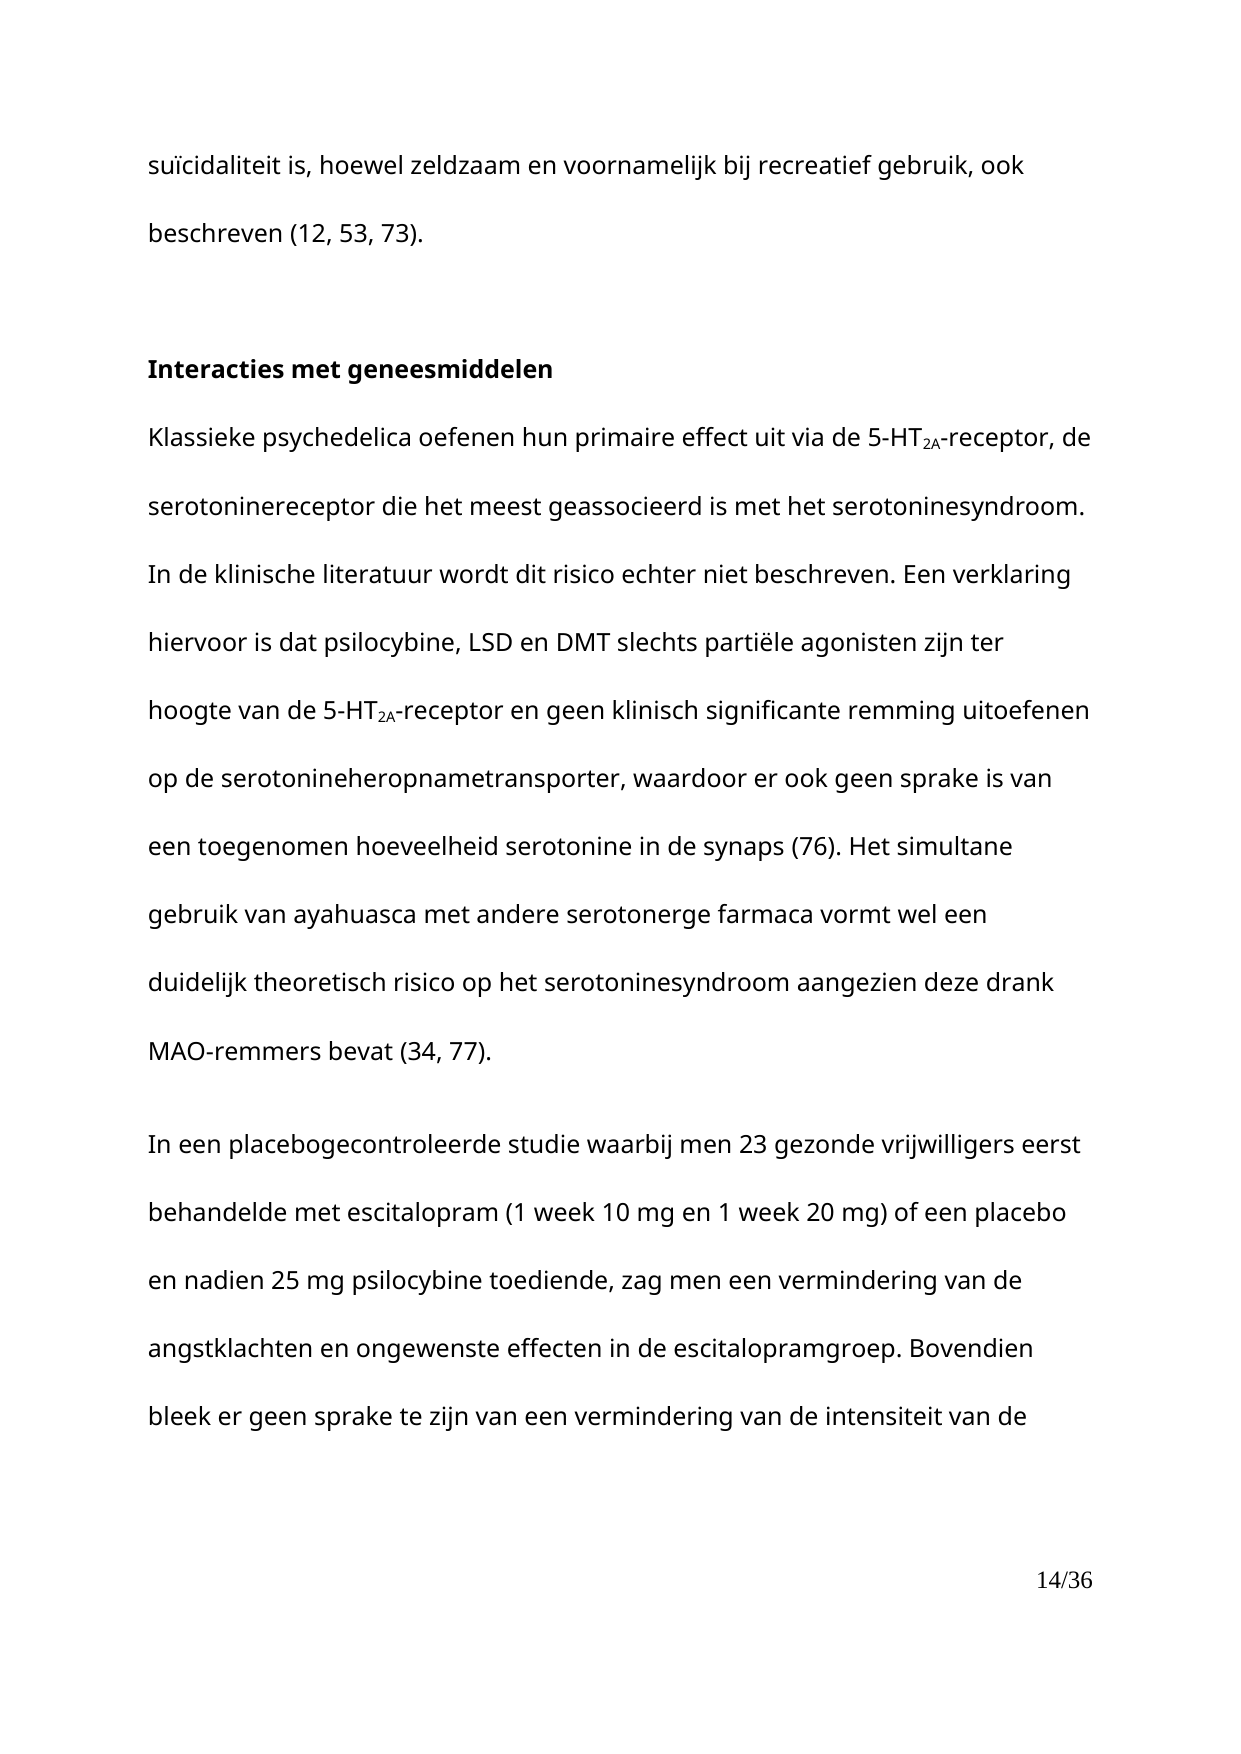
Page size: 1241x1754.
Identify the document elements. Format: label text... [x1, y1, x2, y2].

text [148, 148, 1093, 250]
text Klassieke psychedelica oefenen hun primaire effect uit via de 5-HT2A-receptor, de serotoninereceptor die het meest geassocieerd is met het serotoninesyndroom. In de klinische literatuur wordt dit risico echter niet beschreven. Een verklaring hiervoor is dat psilocybine, LSD en DMT slechts partiële agonisten zijn ter hoogte van de 5-HT2A-receptor en geen klinisch significante remming uitoefenen op de serotonineheropnametransporter, waardoor er ook geen sprake is van een toegenomen hoeveelheid serotonine in de synaps (76). Het simultane gebruik van ayahuasca met andere serotonerge farmaca vormt wel een duidelijk theoretisch risico op het serotoninesyndroom aangezien deze drank MAO-remmers bevat (34, 77). [148, 420, 1093, 1067]
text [148, 1126, 1093, 1433]
text Interacties met geneesmiddelen [148, 352, 1093, 386]
